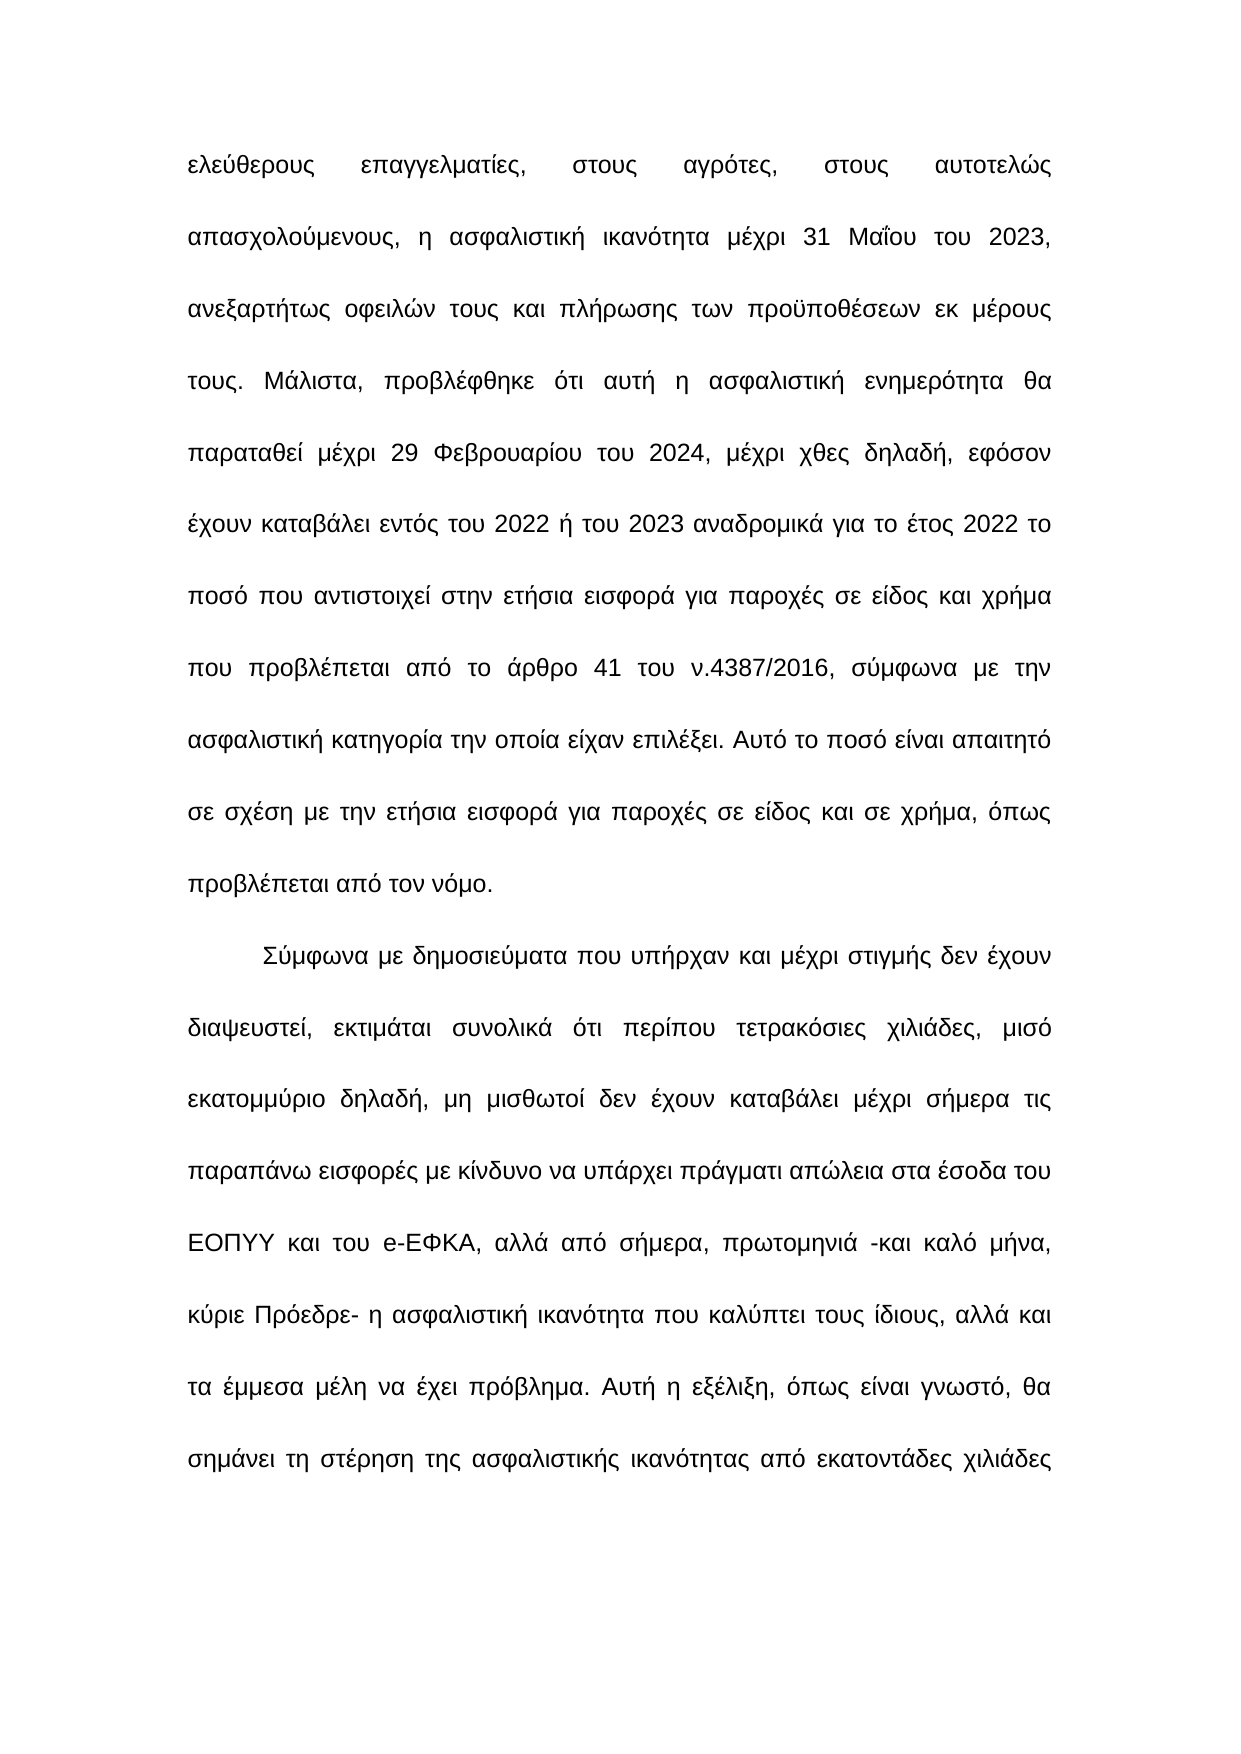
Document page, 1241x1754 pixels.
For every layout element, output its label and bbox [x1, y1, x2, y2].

text [187, 150, 1053, 897]
text [187, 941, 1053, 1472]
